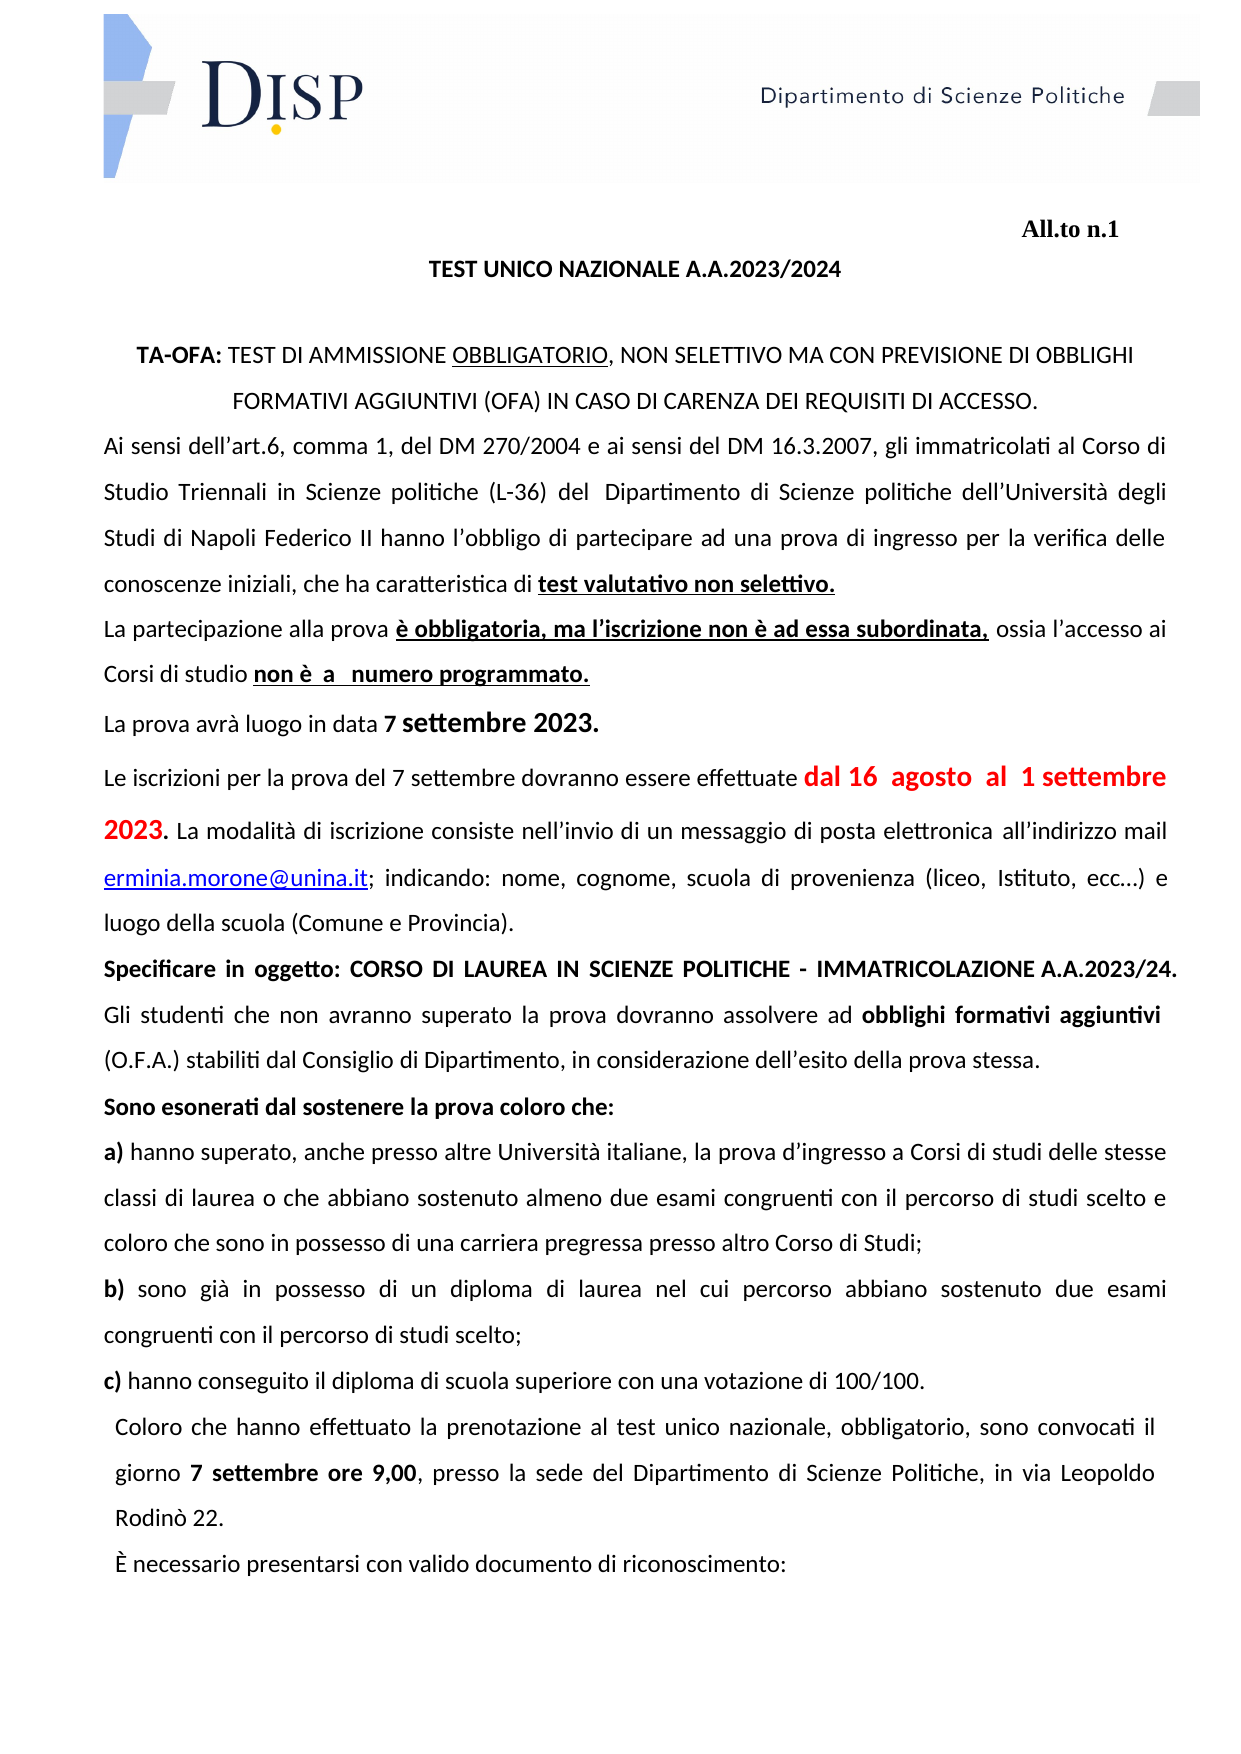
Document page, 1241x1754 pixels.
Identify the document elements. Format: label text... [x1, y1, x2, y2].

subtitle Sono esonerati dal sostenere la prova coloro che: [103, 1091, 1196, 1121]
subtitle TEST UNICO NAZIONALE A.A.2023/2024 [136, 253, 1134, 283]
subtitle Specificare in oggetto: CORSO DI LAUREA IN SCIENZE POLITICHE - IMMATRICOLAZIONE A.A.2023/24. [103, 953, 1196, 984]
text TA-OFA: TEST DI AMMISSIONE OBBLIGATORIO, NON SELETTIVO MA CON PREVISIONE DI OBBLIGHI FORMATIVI AGGIUNTIVI (OFA) IN CASO DI CARENZA DEI REQUISITI DI ACCESSO. [136, 340, 1134, 415]
text Le iscrizioni per la prova del 7 settembre dovranno essere effettuate dal 16 agosto al 1settembre 2023. La modalità di iscrizione consiste nell’invio di un messaggio di posta elettronica all’indirizzo mail erminia.morone@unina.it; indicando: nome, cognome, scuola di provenienza (liceo, Istituto, ecc…) e luogo della scuola (Comune e Provincia). [103, 758, 1168, 938]
text Coloro che hanno effettuato la prenotazione al test unico nazionale, obbligatorio, sono convocati il giorno 7 settembre ore 9,00, presso la sede del Dipartimento di Scienze Politiche, in via Leopoldo Rodinò 22. [115, 1411, 1157, 1533]
text Gli studenti che non avranno superato la prova dovranno assolvere ad obblighi formativi aggiuntivi [103, 999, 1196, 1030]
list hanno conseguito il diploma di scuola superiore con una votazione di 100/100. [103, 1366, 1196, 1396]
text La partecipazione alla prova è obbligatoria, ma l’iscrizione non è ad essa subordinata, ossia l’accesso ai Corsi di studio non è a numero programmato. [103, 613, 1167, 689]
text È necessario presentarsi con valido documento di riconoscimento: [115, 1548, 1196, 1578]
text (O.F.A.) stabiliti dal Consiglio di Dipartimento, in considerazione dell’esito della prova stessa. [103, 1044, 1196, 1075]
text All.to n.1 [92, 214, 1196, 242]
text Ai sensi dell’art.6, comma 1, del DM 270/2004 e ai sensi del DM 16.3.2007, gli immatricolati al Corso di Studio Triennali in Scienze politiche (L-36) del Dipartimento di Scienze politiche dell’Università degli Studi di Napoli Federico II hanno l’obbligo di partecipare ad una prova di ingresso per la verifica delle conoscenze iniziali, che ha caratteristica di test valutativo non selettivo. [103, 431, 1168, 598]
list hanno superato, anche presso altre Università italiane, la prova d’ingresso a Corsi di studi delle stesse classi di laurea o che abbiano sostenuto almeno due esami congruenti con il percorso di studi scelto e coloro che sono in possesso di una carriera pregressa presso altro Corso di Studi; [103, 1136, 1168, 1258]
picture [103, 14, 1200, 183]
text La prova avrà luogo in data 7 settembre 2023. [103, 704, 1196, 740]
list sono già in possesso di un diploma di laurea nel cui percorso abbiano sostenuto due esami congruenti con il percorso di studi scelto; [103, 1273, 1168, 1350]
